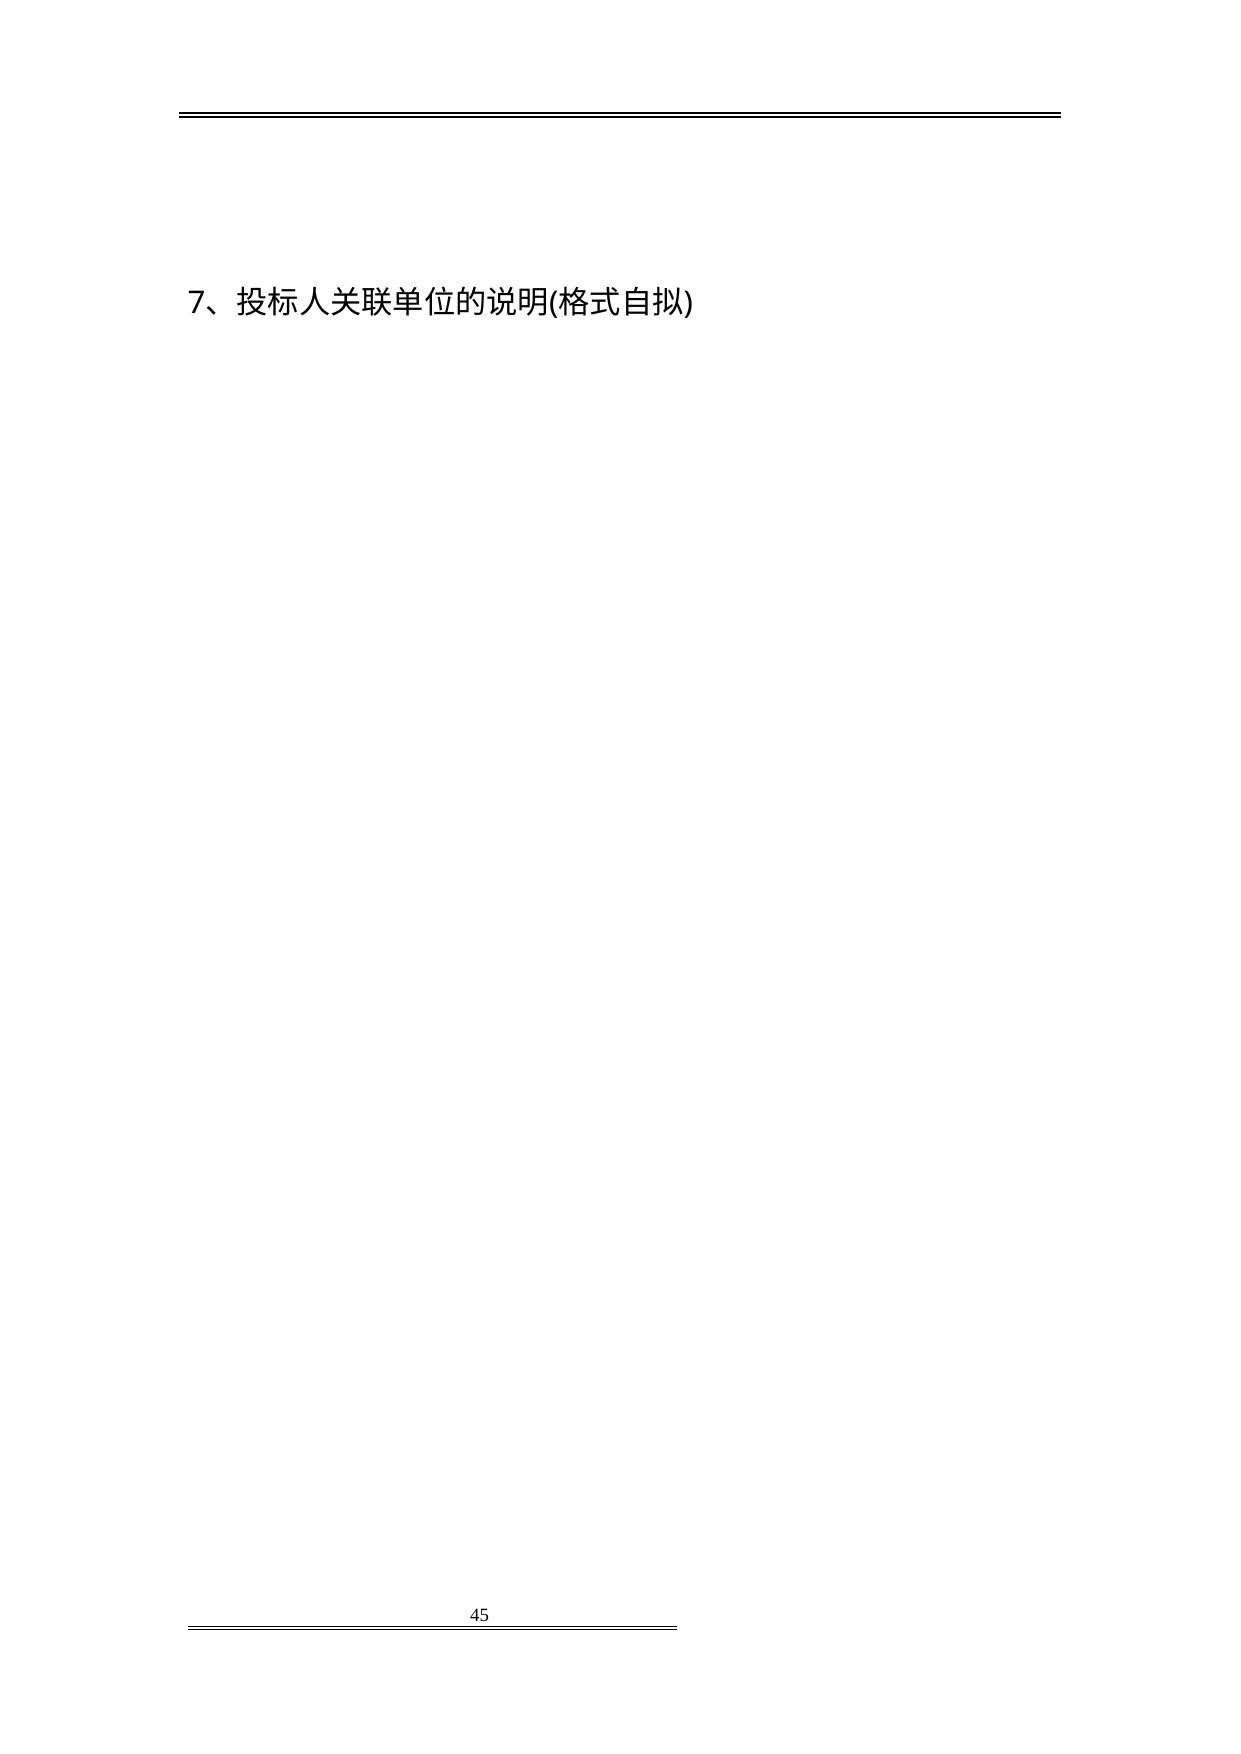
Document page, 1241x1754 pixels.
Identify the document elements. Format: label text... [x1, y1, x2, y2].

list 7、投标人关联单位的说明(格式自拟) [187, 278, 1053, 323]
